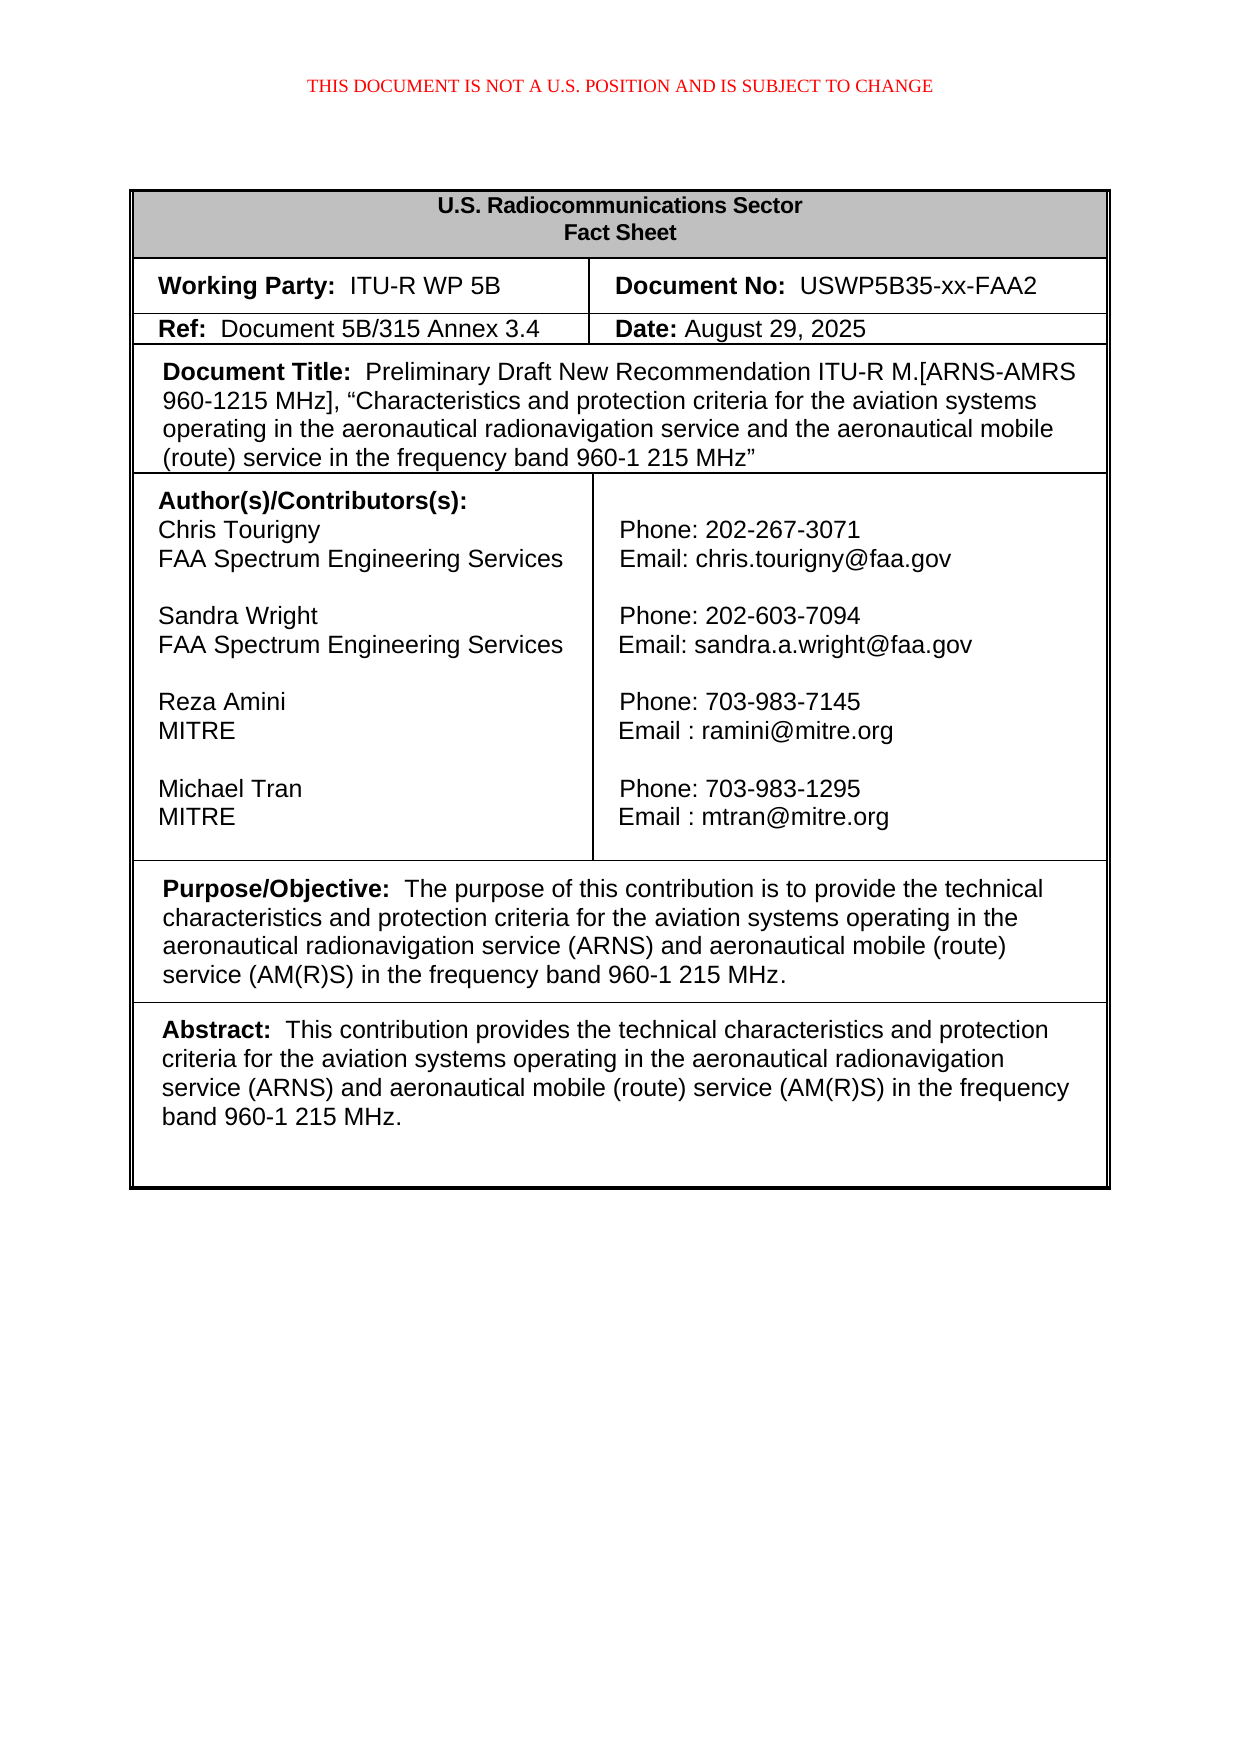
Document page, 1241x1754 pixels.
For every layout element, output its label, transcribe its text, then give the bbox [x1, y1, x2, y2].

table_cell Ref: Document 5B/315 Annex 3.4 [134, 314, 588, 343]
table_cell Date: August 29, 2025 [590, 314, 1106, 343]
table_cell Phone: 202-267-3071 Email: chris.tourigny@faa.gov Phone: 202-603-7094 Email: sandra.a.wright@faa.gov Phone: 703-983-7145 Email : ramini@mitre.org Phone: 703-983-1295 Email : mtran@mitre.org [594, 474, 1106, 860]
table_header U.S. Radiocommunications Sector Fact Sheet [134, 192, 1106, 257]
table_cell Abstract: This contribution provides the technical characteristics and protection criteria for the aviation systems operating in the aeronautical radionavigation service (ARNS) and aeronautical mobile (route) service (AM(R)S) in the frequency band 960-1 215 MHz. [134, 1003, 1106, 1186]
table_cell Document Title: Preliminary Draft New Recommendation ITU-R M.[ARNS-AMRS 960-1215 MHz], “Characteristics and protection criteria for the aviation systems operating in the aeronautical radionavigation service and the aeronautical mobile (route) service in the frequency band 960-1 215 MHz” [134, 345, 1106, 472]
table_cell Document No: USWP5B35-xx-FAA2 [590, 259, 1106, 313]
table_cell Purpose/Objective: The purpose of this contribution is to provide the technical characteristics and protection criteria for the aviation systems operating in the aeronautical radionavigation service (ARNS) and aeronautical mobile (route) service (AM(R)S) in the frequency band 960-1 215 MHz. [134, 861, 1106, 1001]
table_cell Working Party: ITU-R WP 5B [134, 259, 588, 313]
table_cell Author(s)/Contributors(s): Chris Tourigny FAA Spectrum Engineering Services Sandra Wright FAA Spectrum Engineering Services Reza Amini MITRE Michael Tran MITRE [134, 474, 592, 860]
